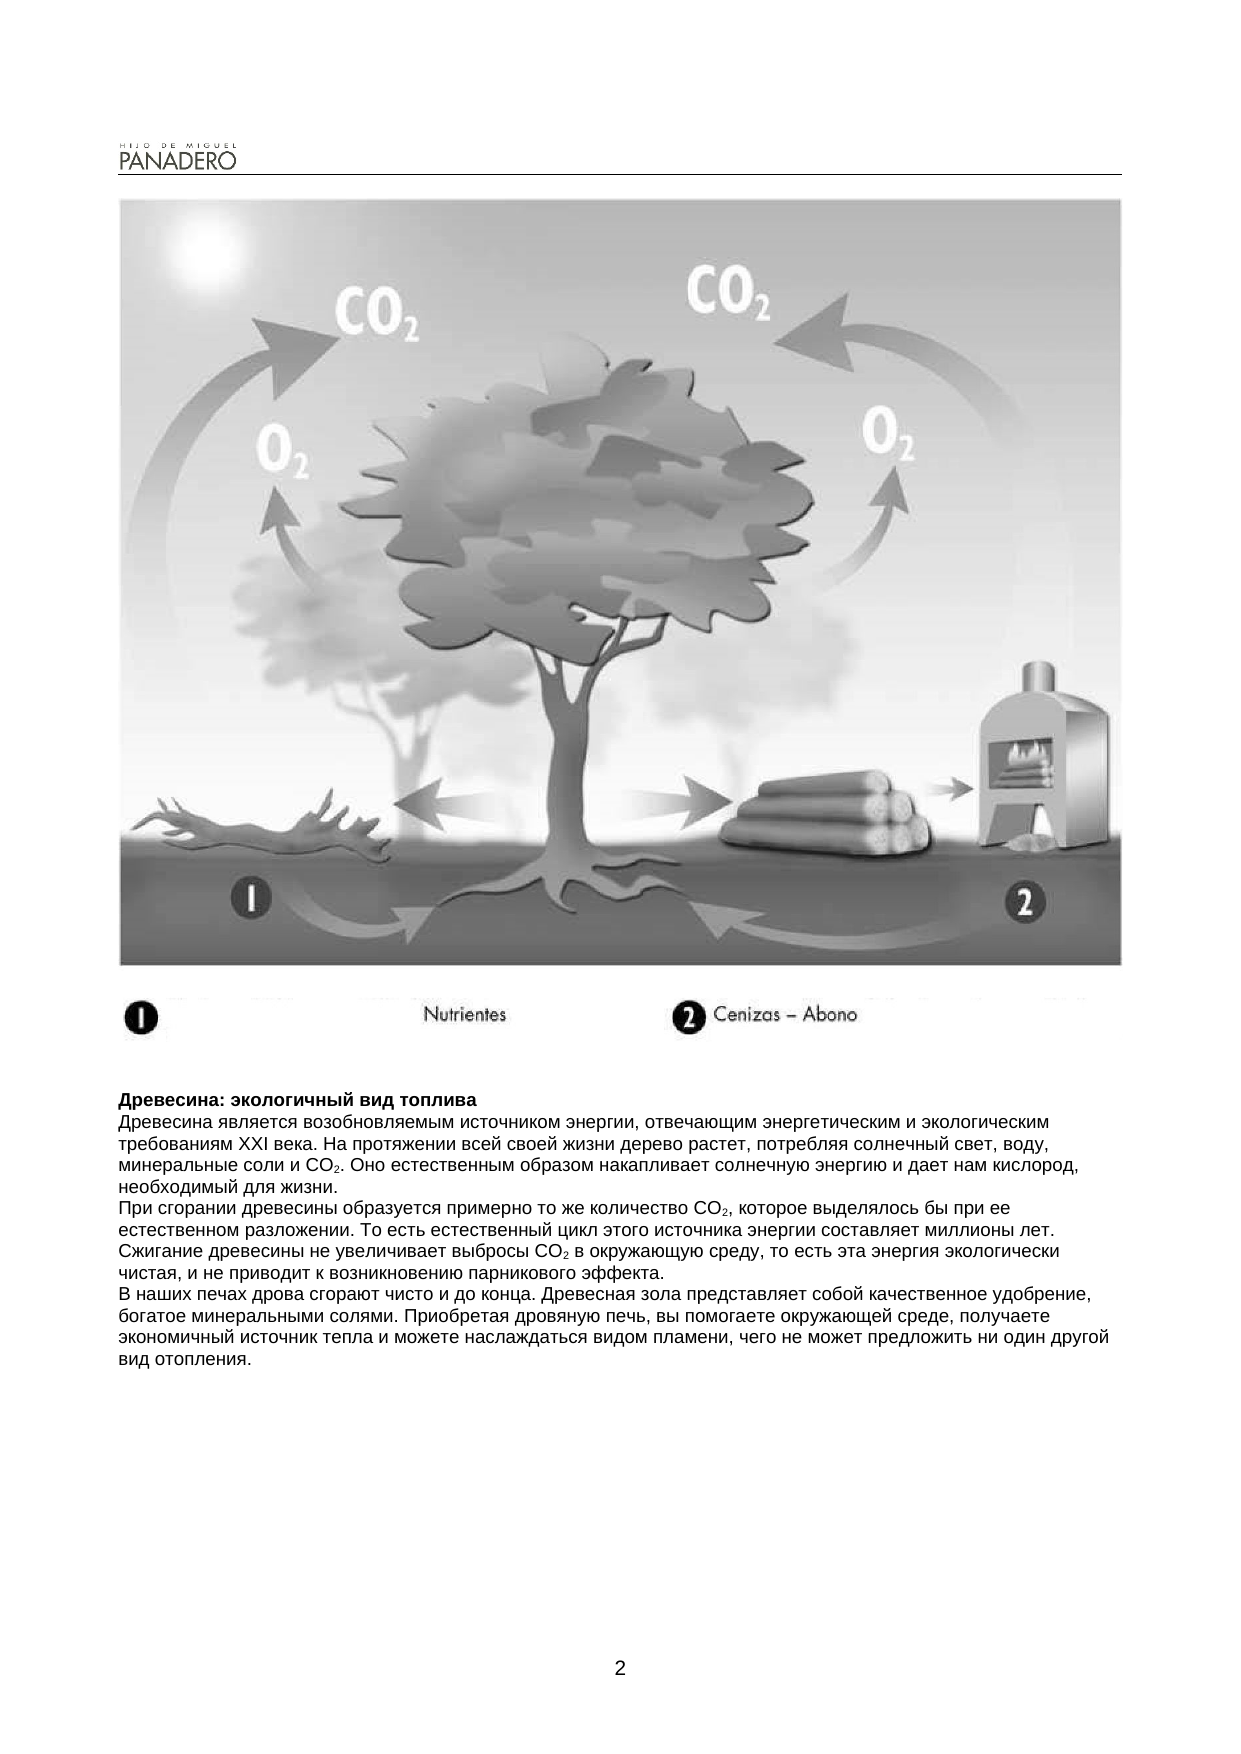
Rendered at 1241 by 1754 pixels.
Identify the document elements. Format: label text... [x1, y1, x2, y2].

text В наших печах дрова сгорают чисто и до конца. Древесная зола представляет собой качественное удобрение, богатое минеральными солями. Приобретая дровяную печь, вы помогаете окружающей среде, получаете экономичный источник тепла и можете наслаждаться видом пламени, чего не может предложить ни один другой вид отопления. [118, 1283, 1122, 1369]
picture [118, 198, 1123, 1042]
text Древесина является возобновляемым источником энергии, отвечающим энергетическим и экологическим требованиям XXI века. На протяжении всей своей жизни дерево растет, потребляя солнечный свет, воду, минеральные соли и CO2. Оно естественным образом накапливает солнечную энергию и дает нам кислород, необходимый для жизни. [118, 1111, 1122, 1197]
text Сжигание древесины не увеличивает выбросы CO2 в окружающую среду, то есть эта энергия экологически чистая, и не приводит к возникновению парникового эффекта. [118, 1240, 1122, 1283]
text При сгорании древесины образуется примерно то же количество CO2, которое выделялось бы при ее естественном разложении. То есть естественный цикл этого источника энергии составляет миллионы лет. [118, 1197, 1122, 1240]
text Древесина: экологичный вид топлива [118, 1089, 1122, 1111]
picture [118, 141, 237, 172]
